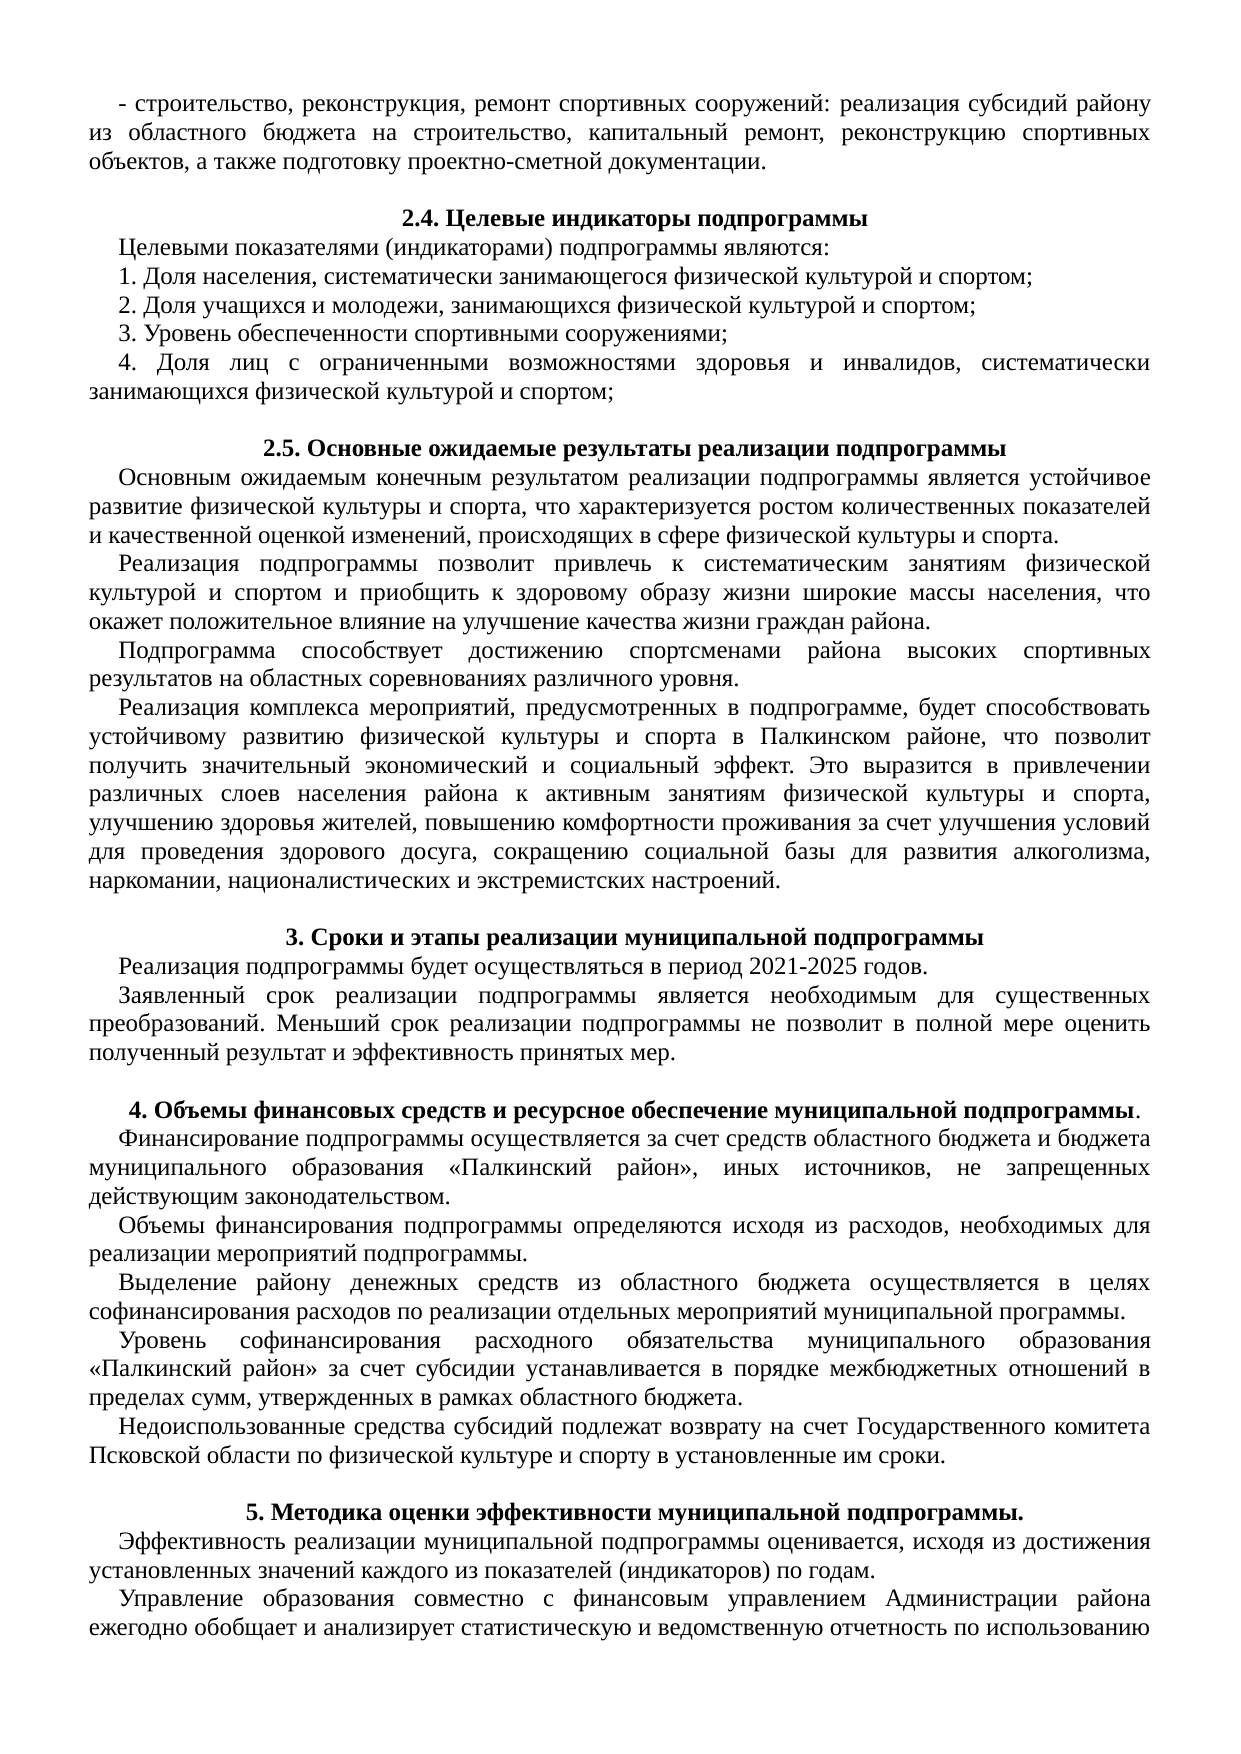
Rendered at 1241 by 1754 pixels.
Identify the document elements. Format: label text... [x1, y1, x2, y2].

text 1. Доля населения, систематически занимающегося физической культурой и спортом; [88, 261, 1152, 290]
text 2. Доля учащихся и молодежи, занимающихся физической культурой и спортом; [88, 290, 1152, 318]
text 3. Уровень обеспеченности спортивными сооружениями; [88, 318, 1152, 347]
text Эффективность реализации муниципальной подпрограммы оценивается, исходя из достижения установленных значений каждого из показателей (индикаторов) по годам. [88, 1526, 1152, 1583]
text Уровень софинансирования расходного обязательства муниципального образования «Палкинский район» за счет субсидии устанавливается в порядке межбюджетных отношений в пределах сумм, утвержденных в рамках областного бюджета. [88, 1325, 1152, 1411]
text Реализация подпрограммы будет осуществляться в период 2021-2025 годов. [88, 951, 1152, 980]
text Подпрограмма способствует достижению спортсменами района высоких спортивных результатов на областных соревнованиях различного уровня. [88, 635, 1152, 692]
text Заявленный срок реализации подпрограммы является необходимым для существенных преобразований. Меньший срок реализации подпрограммы не позволит в полной мере оценить полученный результат и эффективность принятых мер. [88, 980, 1152, 1066]
text Целевыми показателями (индикаторами) подпрограммы являются: [88, 232, 1152, 261]
text 2.4. Целевые индикаторы подпрограммы [88, 203, 1152, 232]
text Выделение району денежных средств из областного бюджета осуществляется в целях софинансирования расходов по реализации отдельных мероприятий муниципальной программы. [88, 1267, 1152, 1325]
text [88, 1583, 1152, 1641]
text 2.5. Основные ожидаемые результаты реализации подпрограммы [88, 433, 1152, 462]
text Основным ожидаемым конечным результатом реализации подпрограммы является устойчивое развитие физической культуры и спорта, что характеризуется ростом количественных показателей и качественной оценкой изменений, происходящих в сфере физической культуры и спорта. [88, 462, 1152, 548]
text 3. Сроки и этапы реализации муниципальной подпрограммы [88, 922, 1152, 951]
text Объемы финансирования подпрограммы определяются исходя из расходов, необходимых для реализации мероприятий подпрограммы. [88, 1210, 1152, 1267]
text Реализация подпрограммы позволит привлечь к систематическим занятиям физической культурой и спортом и приобщить к здоровому образу жизни широкие массы населения, что окажет положительное влияние на улучшение качества жизни граждан района. [88, 548, 1152, 635]
text 5. Методика оценки эффективности муниципальной подпрограммы. [88, 1497, 1152, 1526]
text 4. Объемы финансовых средств и ресурсное обеспечение муниципальной подпрограммы. [88, 1095, 1152, 1123]
text Недоиспользованные средства субсидий подлежат возврату на счет Государственного комитета Псковской области по физической культуре и спорту в установленные им сроки. [88, 1411, 1152, 1468]
text - строительство, реконструкция, ремонт спортивных сооружений: реализация субсидий району из областного бюджета на строительство, капитальный ремонт, реконструкцию спортивных объектов, а также подготовку проектно-сметной документации. [88, 88, 1152, 175]
text 4. Доля лиц с ограниченными возможностями здоровья и инвалидов, систематически занимающихся физической культурой и спортом; [88, 347, 1152, 405]
text Финансирование подпрограммы осуществляется за счет средств областного бюджета и бюджета муниципального образования «Палкинский район», иных источников, не запрещенных действующим законодательством. [88, 1123, 1152, 1210]
text Реализация комплекса мероприятий, предусмотренных в подпрограмме, будет способствовать устойчивому развитию физической культуры и спорта в Палкинском районе, что позволит получить значительный экономический и социальный эффект. Это выразится в привлечении различных слоев населения района к активным занятиям физической культуры и спорта, улучшению здоровья жителей, повышению комфортности проживания за счет улучшения условий для проведения здорового досуга, сокращению социальной базы для развития алкоголизма, наркомании, националистических и экстремистских настроений. [88, 692, 1152, 893]
